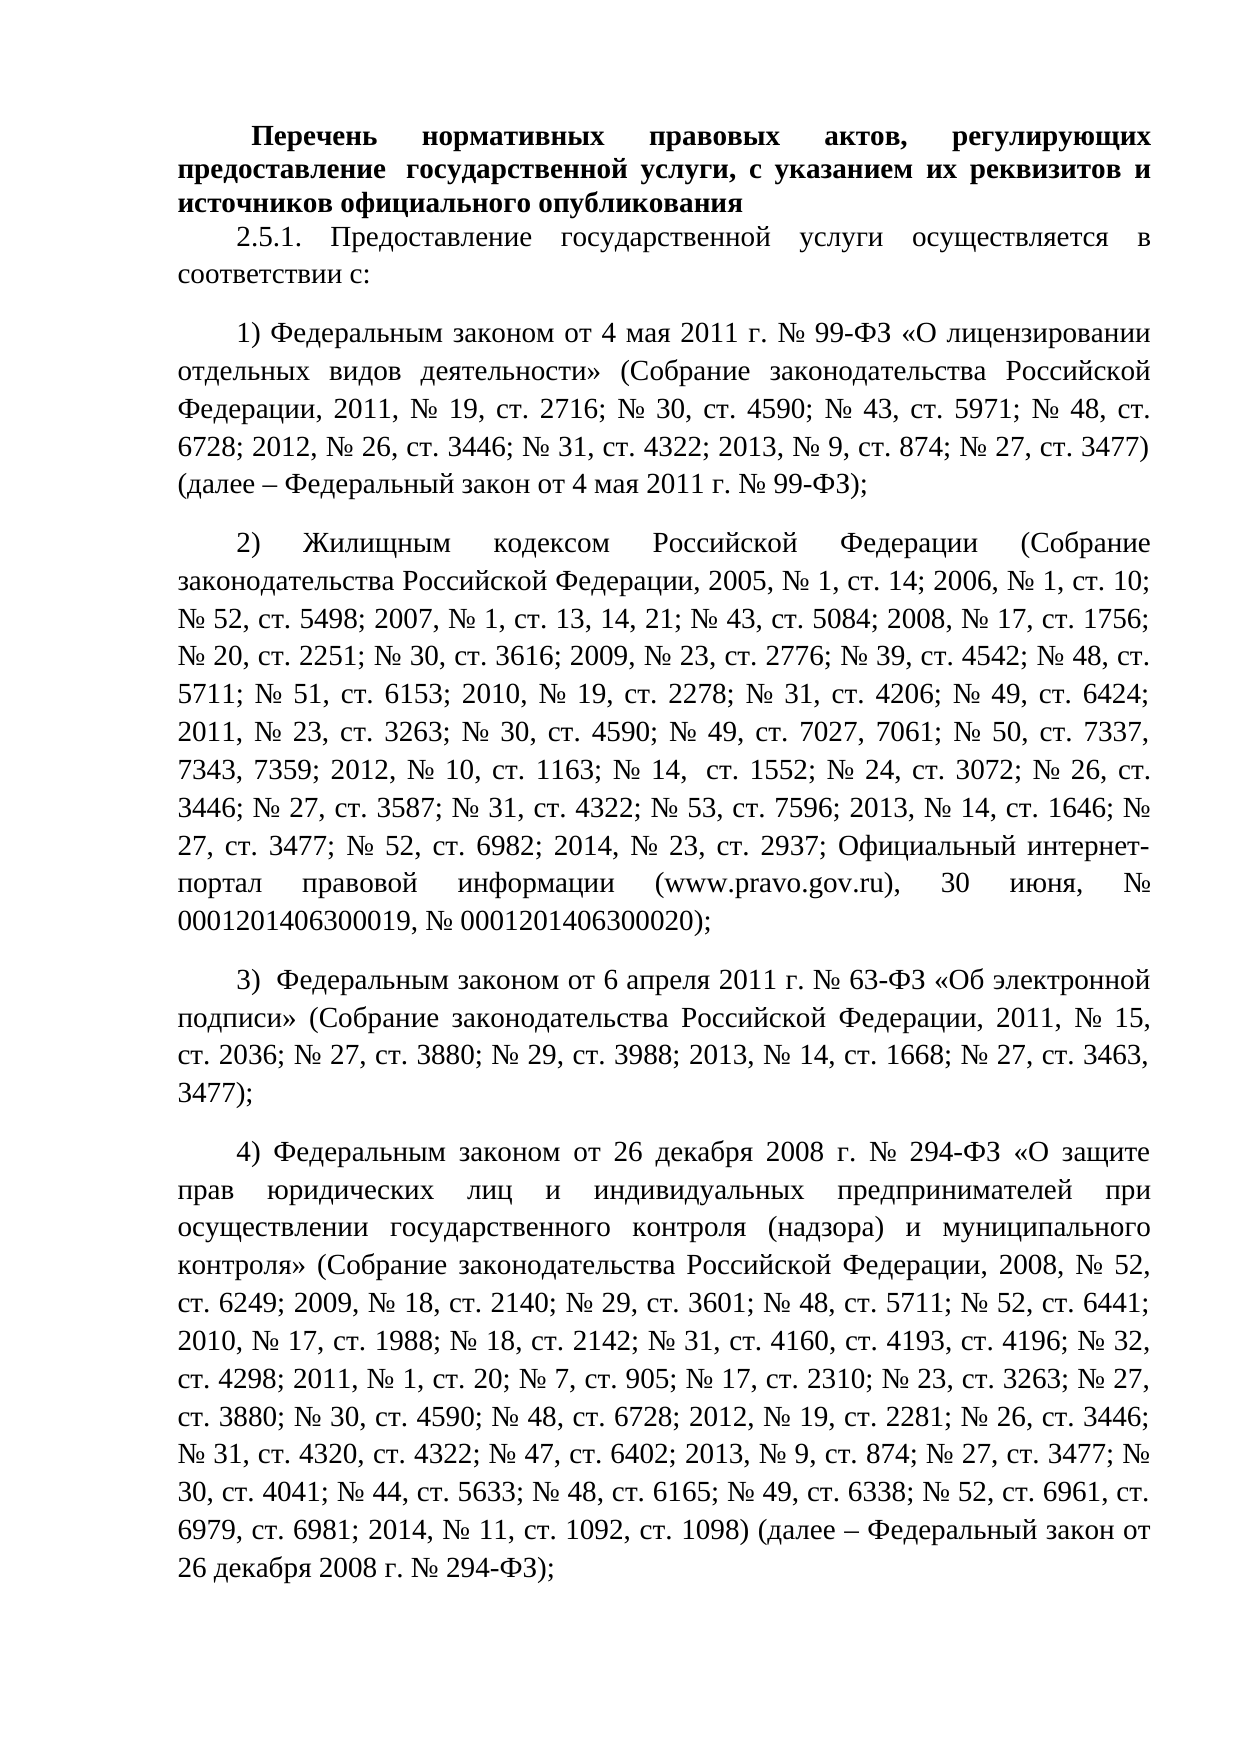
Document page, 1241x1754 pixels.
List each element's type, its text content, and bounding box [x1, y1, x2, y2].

text 2.5.1. Предоставление государственной услуги осуществляется в соответствии с: [177, 219, 1152, 290]
text Перечень нормативных правовых актов, регулирующих предоставление государственной услуги, с указанием их реквизитов и источников официального опубликования [177, 118, 1152, 219]
text 3) Федеральным законом от 6 апреля 2011 г. № 63-ФЗ «Об электронной подписи» (Собрание законодательства Российской Федерации, 2011, № 15, ст. 2036; № 27, ст. 3880; № 29, ст. 3988; 2013, № 14, ст. 1668; № 27, ст. 3463, 3477); [177, 962, 1152, 1109]
text 1) Федеральным законом от 4 мая 2011 г. № 99-ФЗ «О лицензировании отдельных видов деятельности» (Собрание законодательства Российской Федерации, 2011, № 19, ст. 2716; № 30, ст. 4590; № 43, ст. 5971; № 48, ст. 6728; 2012, № 26, ст. 3446; № 31, ст. 4322; 2013, № 9, ст. 874; № 27, ст. 3477) (далее – Федеральный закон от 4 мая 2011 г. № 99-ФЗ); [177, 315, 1152, 500]
text 2) Жилищным кодексом Российской Федерации (Собрание законодательства Российской Федерации, 2005, № 1, ст. 14; 2006, № 1, ст. 10; № 52, ст. 5498; 2007, № 1, ст. 13, 14, 21; № 43, ст. 5084; 2008, № 17, ст. 1756; № 20, ст. 2251; № 30, ст. 3616; 2009, № 23, ст. 2776; № 39, ст. 4542; № 48, ст. 5711; № 51, ст. 6153; 2010, № 19, ст. 2278; № 31, ст. 4206; № 49, ст. 6424; 2011, № 23, ст. 3263; № 30, ст. 4590; № 49, ст. 7027, 7061; № 50, ст. 7337, 7343, 7359; 2012, № 10, ст. 1163; № 14, ст. 1552; № 24, ст. 3072; № 26, ст. 3446; № 27, ст. 3587; № 31, ст. 4322; № 53, ст. 7596; 2013, № 14, ст. 1646; № 27, ст. 3477; № 52, ст. 6982; 2014, № 23, ст. 2937; Официальный интернет-портал правовой информации (www.pravo.gov.ru), 30 июня, № 0001201406300019, № 0001201406300020); [177, 525, 1152, 937]
text 4) Федеральным законом от 26 декабря 2008 г. № 294-ФЗ «О защите прав юридических лиц и индивидуальных предпринимателей при осуществлении государственного контроля (надзора) и муниципального контроля» (Собрание законодательства Российской Федерации, 2008, № 52, ст. 6249; 2009, № 18, ст. 2140; № 29, ст. 3601; № 48, ст. 5711; № 52, ст. 6441; 2010, № 17, ст. 1988; № 18, ст. 2142; № 31, ст. 4160, ст. 4193, ст. 4196; № 32, ст. 4298; 2011, № 1, ст. 20; № 7, ст. 905; № 17, ст. 2310; № 23, ст. 3263; № 27, ст. 3880; № 30, ст. 4590; № 48, ст. 6728; 2012, № 19, ст. 2281; № 26, ст. 3446; № 31, ст. 4320, ст. 4322; № 47, ст. 6402; 2013, № 9, ст. 874; № 27, ст. 3477; № 30, ст. 4041; № 44, ст. 5633; № 48, ст. 6165; № 49, ст. 6338; № 52, ст. 6961, ст. 6979, ст. 6981; 2014, № 11, ст. 1092, ст. 1098) (далее – Федеральный закон от 26 декабря 2008 г. № 294-ФЗ); [177, 1134, 1152, 1583]
